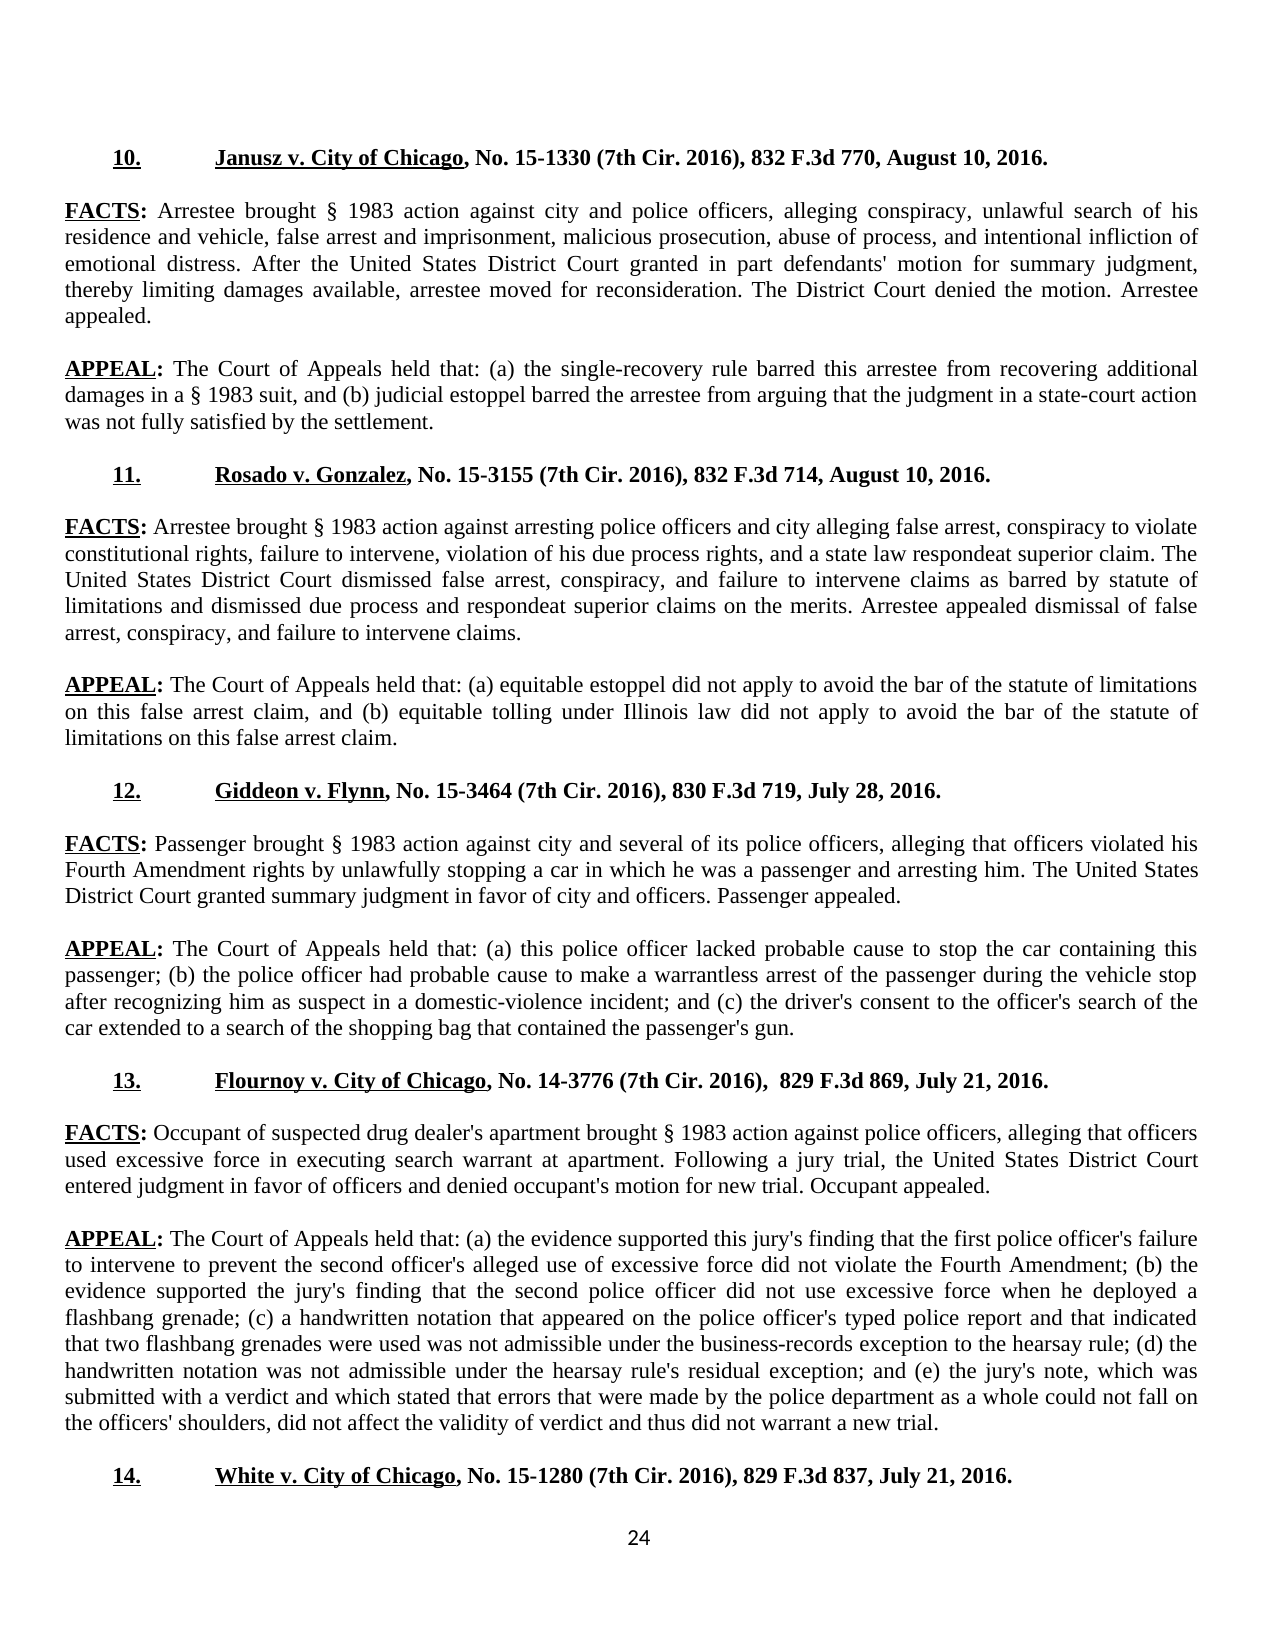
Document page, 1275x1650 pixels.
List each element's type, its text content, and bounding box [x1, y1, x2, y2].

text 11. Rosado v. Gonzalez, No. 15-3155 (7th Cir. 2016), 832 F.3d 714, August 10, 2016. [75, 461, 1200, 487]
text FACTS: Occupant of suspected drug dealer's apartment brought § 1983 action against police officers, alleging that officers used excessive force in executing search warrant at apartment. Following a jury trial, the United States District Court entered judgment in favor of officers and denied occupant's motion for new trial. Occupant appealed. [64, 1119, 1200, 1198]
text 13. Flournoy v. City of Chicago, No. 14-3776 (7th Cir. 2016), 829 F.3d 869, July 21, 2016. [75, 1067, 1200, 1093]
text FACTS: Passenger brought § 1983 action against city and several of its police officers, alleging that officers violated his Fourth Amendment rights by unlawfully stopping a car in which he was a passenger and arresting him. The United States District Court granted summary judgment in favor of city and officers. Passenger appealed. [64, 829, 1200, 909]
text APPEAL: The Court of Appeals held that: (a) the single-recovery rule barred this arrestee from recovering additional damages in a § 1983 suit, and (b) judicial estoppel barred the arrestee from arguing that the judgment in a state-court action was not fully satisfied by the settlement. [64, 355, 1200, 434]
text APPEAL: The Court of Appeals held that: (a) equitable estoppel did not apply to avoid the bar of the statute of limitations on this false arrest claim, and (b) equitable tolling under Illinois law did not apply to avoid the bar of the statute of limitations on this false arrest claim. [64, 671, 1200, 751]
text 14. White v. City of Chicago, No. 15-1280 (7th Cir. 2016), 829 F.3d 837, July 21, 2016. [75, 1462, 1200, 1488]
text FACTS: Arrestee brought § 1983 action against city and police officers, alleging conspiracy, unlawful search of his residence and vehicle, false arrest and imprisonment, malicious prosecution, abuse of process, and intentional infliction of emotional distress. After the United States District Court granted in part defendants' motion for summary judgment, thereby limiting damages available, arrestee moved for reconsideration. The District Court denied the motion. Arrestee appealed. [64, 197, 1200, 329]
text APPEAL: The Court of Appeals held that: (a) the evidence supported this jury's finding that the first police officer's failure to intervene to prevent the second officer's alleged use of excessive force did not violate the Fourth Amendment; (b) the evidence supported the jury's finding that the second police officer did not use excessive force when he deployed a flashbang grenade; (c) a handwritten notation that appeared on the police officer's typed police report and that indicated that two flashbang grenades were used was not admissible under the business-records exception to the hearsay rule; (d) the handwritten notation was not admissible under the hearsay rule's residual exception; and (e) the jury's note, which was submitted with a verdict and which stated that errors that were made by the police department as a whole could not fall on the officers' shoulders, did not affect the validity of verdict and thus did not warrant a new trial. [64, 1225, 1200, 1436]
text 12. Giddeon v. Flynn, No. 15-3464 (7th Cir. 2016), 830 F.3d 719, July 28, 2016. [75, 777, 1200, 803]
text 10. Janusz v. City of Chicago, No. 15-1330 (7th Cir. 2016), 832 F.3d 770, August 10, 2016. [75, 144, 1200, 171]
text FACTS: Arrestee brought § 1983 action against arresting police officers and city alleging false arrest, conspiracy to violate constitutional rights, failure to intervene, violation of his due process rights, and a state law respondeat superior claim. The United States District Court dismissed false arrest, conspiracy, and failure to intervene claims as barred by statute of limitations and dismissed due process and respondeat superior claims on the merits. Arrestee appealed dismissal of false arrest, conspiracy, and failure to intervene claims. [64, 513, 1200, 645]
text APPEAL: The Court of Appeals held that: (a) this police officer lacked probable cause to stop the car containing this passenger; (b) the police officer had probable cause to make a warrantless arrest of the passenger during the vehicle stop after recognizing him as suspect in a domestic-violence incident; and (c) the driver's consent to the officer's search of the car extended to a search of the shopping bag that contained the passenger's gun. [64, 935, 1200, 1040]
